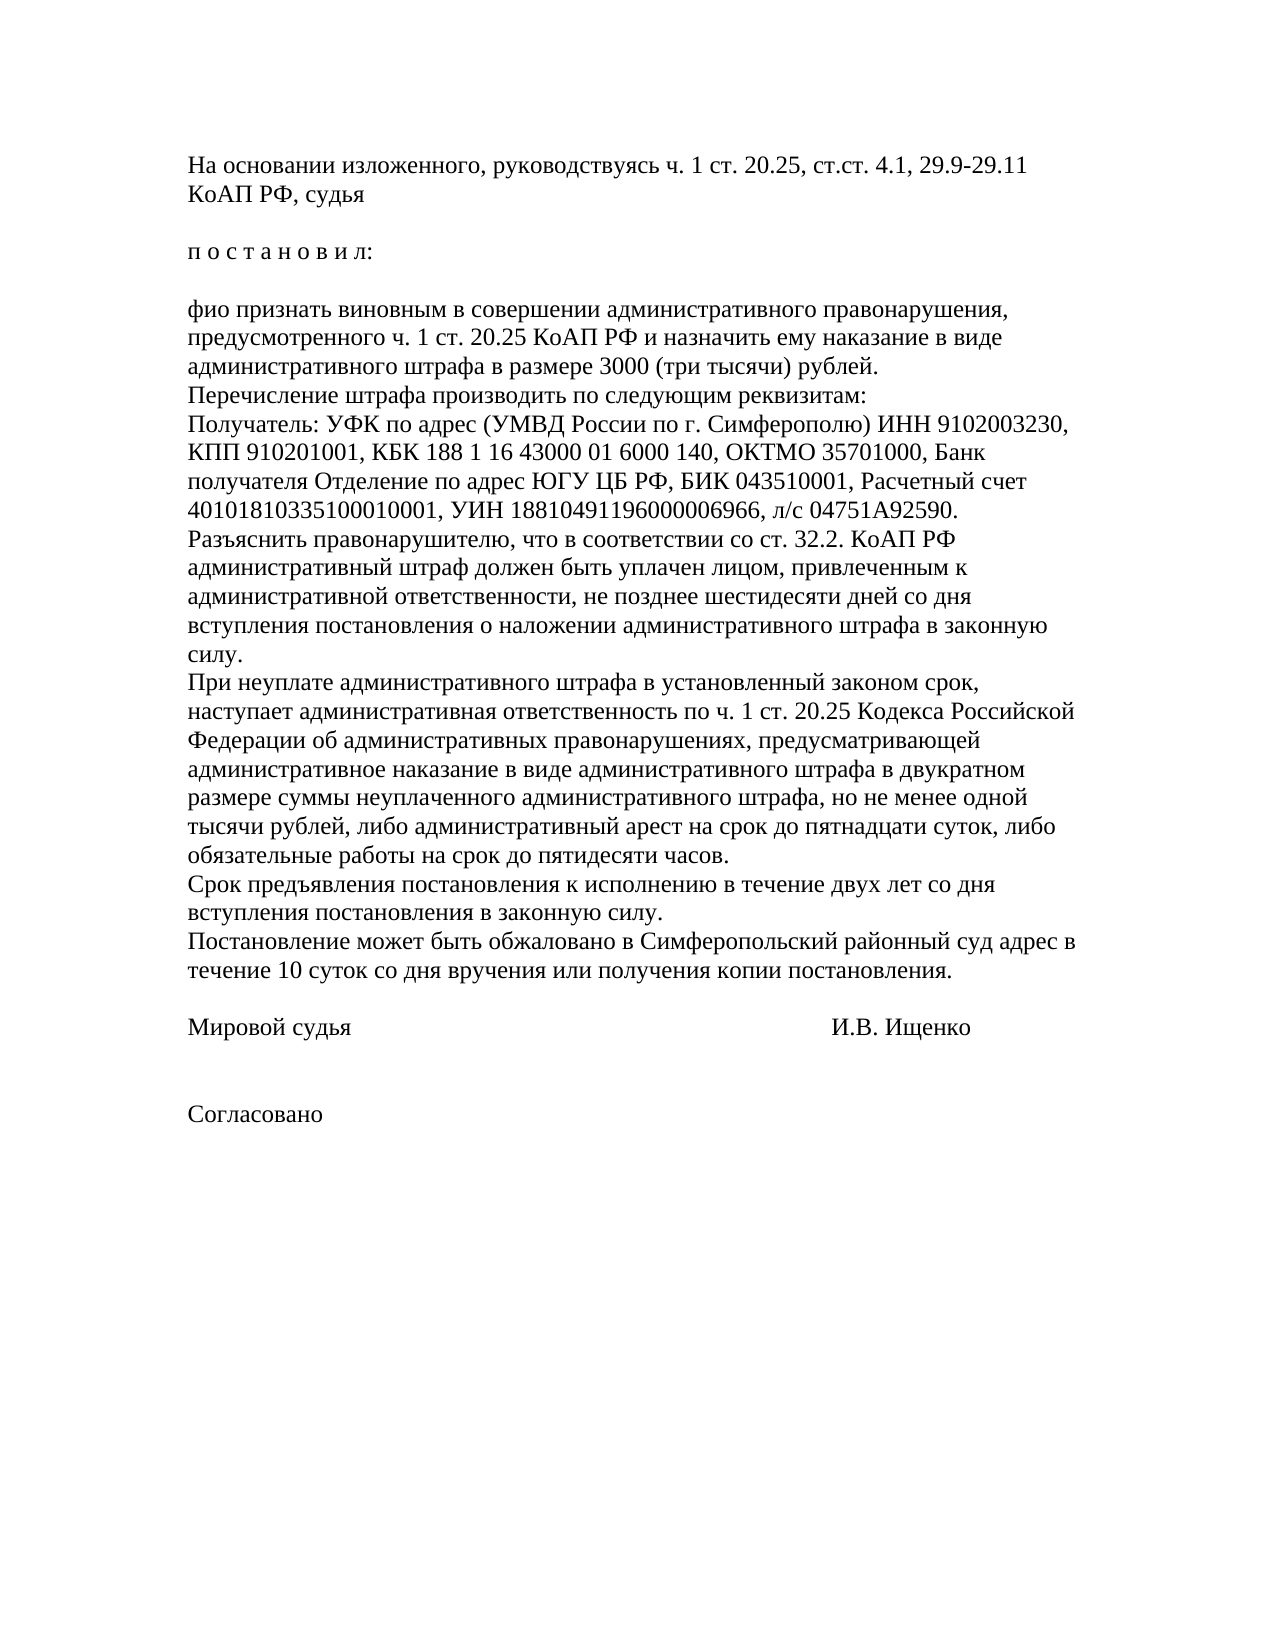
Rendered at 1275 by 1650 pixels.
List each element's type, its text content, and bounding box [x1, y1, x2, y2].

text Разъяснить правонарушителю, что в соответствии со ст. 32.2. КоАП РФ административный штраф должен быть уплачен лицом, привлеченным к административной ответственности, не позднее шестидесяти дней со дня вступления постановления о наложении административного штрафа в законную силу. [187, 524, 1087, 667]
text Согласовано [187, 1099, 1087, 1127]
text Перечисление штрафа производить по следующим реквизитам: [187, 380, 1087, 409]
text фио признать виновным в совершении административного правонарушения, предусмотренного ч. 1 ст. 20.25 КоАП РФ и назначить ему наказание в виде административного штрафа в размере 3000 (три тысячи) рублей. [187, 294, 1087, 380]
text п о с т а н о в и л: [187, 236, 1087, 265]
text Срок предъявления постановления к исполнению в течение двух лет со дня вступления постановления в законную силу. [187, 869, 1087, 926]
text Получатель: УФК по адрес (УМВД России по г. Симферополю) ИНН 9102003230, КПП 910201001, КБК 188 1 16 43000 01 6000 140, ОКТМО 35701000, Банк получателя Отделение по адрес ЮГУ ЦБ РФ, БИК 043510001, Расчетный счет 40101810335100010001, УИН 18810491196000006966, л/с 04751А92590. [187, 409, 1087, 524]
text При неуплате административного штрафа в установленный законом срок, наступает административная ответственность по ч. 1 ст. 20.25 Кодекса Российской Федерации об административных правонарушениях, предусматривающей административное наказание в виде административного штрафа в двукратном размере суммы неуплаченного административного штрафа, но не менее одной тысячи рублей, либо административный арест на срок до пятнадцати суток, либо обязательные работы на срок до пятидесяти часов. [187, 667, 1087, 869]
text Постановление может быть обжаловано в Симферопольский районный суд адрес в течение 10 суток со дня вручения или получения копии постановления. [187, 926, 1087, 984]
text На основании изложенного, руководствуясь ч. 1 ст. 20.25, ст.ст. 4.1, 29.9-29.11 КоАП РФ, судья [187, 150, 1087, 207]
text Мировой судья И.В. Ищенко [187, 1012, 1087, 1041]
